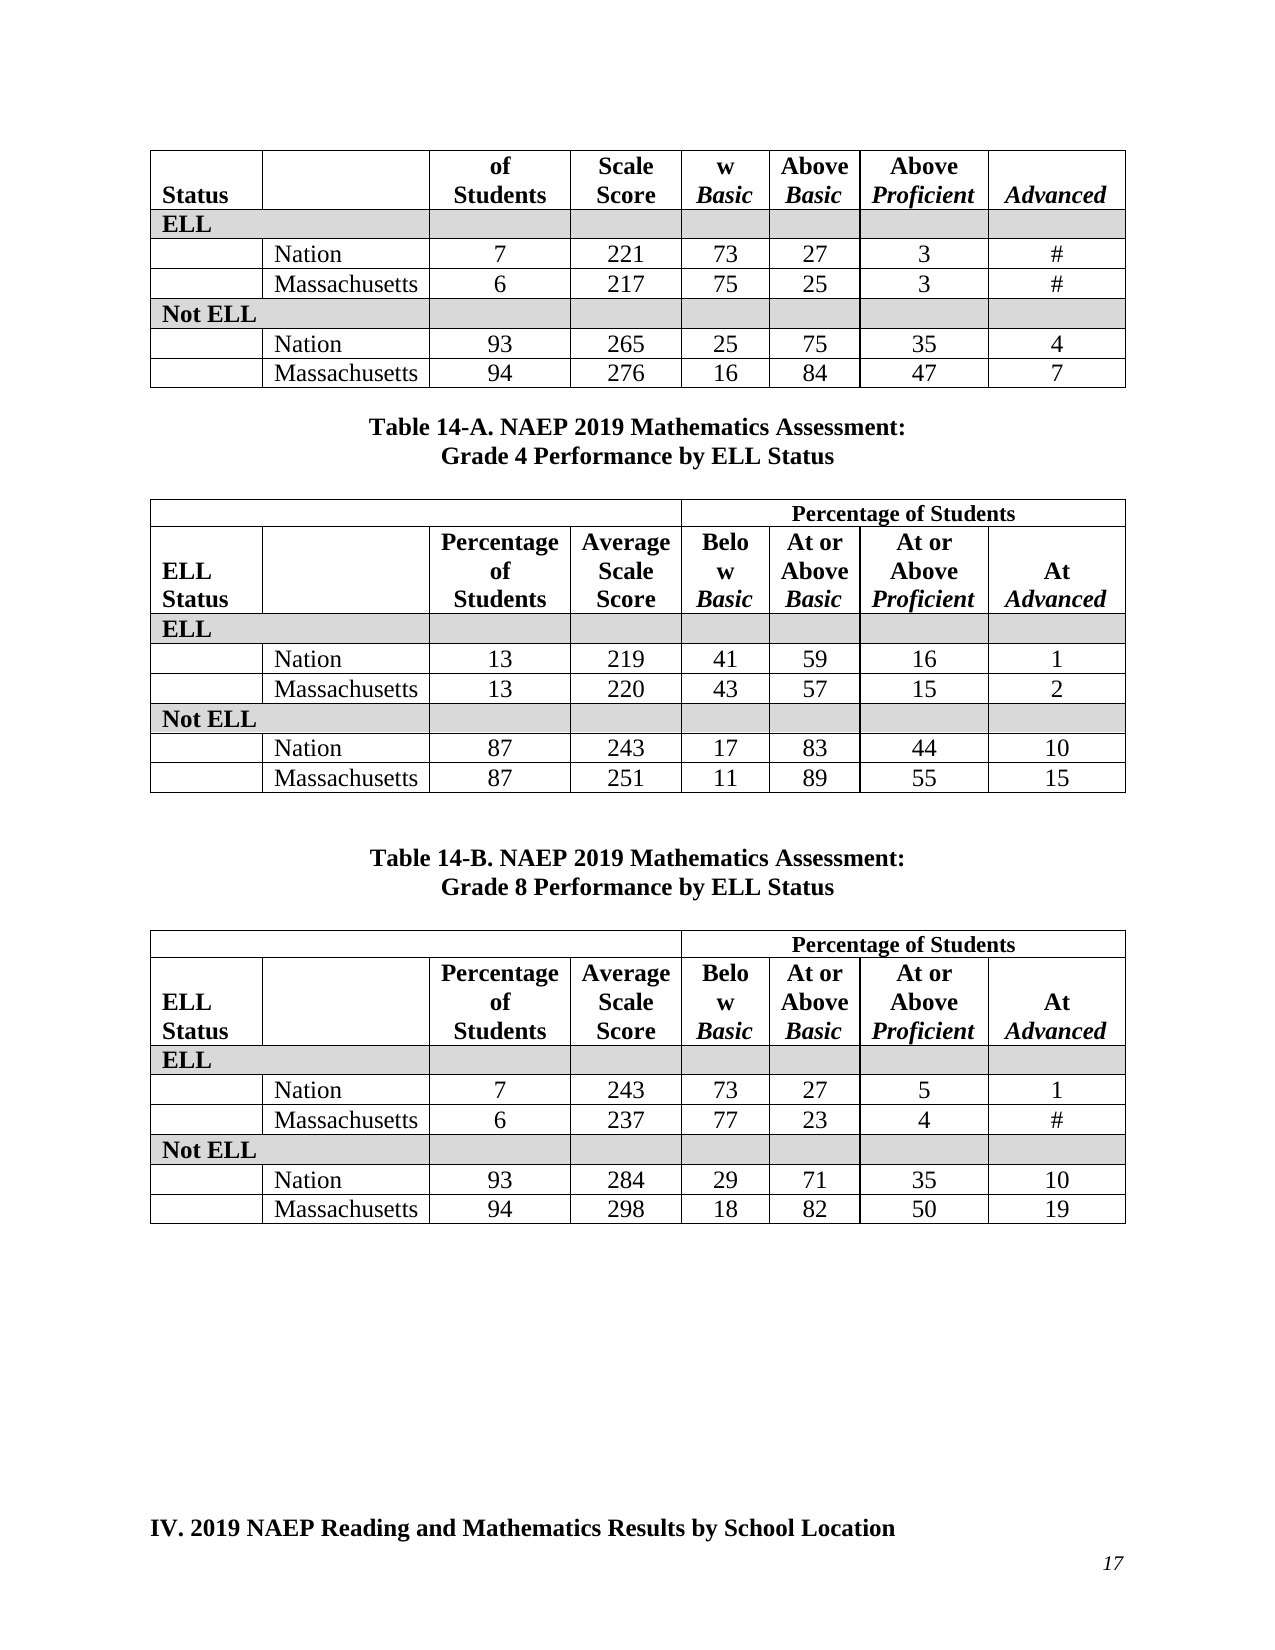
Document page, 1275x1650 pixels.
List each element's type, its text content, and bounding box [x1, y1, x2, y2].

table_cell ELL [151, 210, 429, 238]
table_cell 13 [430, 644, 570, 673]
table_cell 71 [770, 1165, 859, 1193]
table_cell At Advanced [989, 151, 1125, 208]
table_cell At or Above Basic [770, 151, 859, 208]
table_cell [430, 1135, 570, 1164]
table_cell [989, 614, 1125, 643]
table_cell Below Basic [682, 958, 769, 1044]
table_cell 87 [430, 763, 570, 792]
table_cell 27 [770, 239, 859, 268]
table_cell 93 [430, 329, 570, 357]
table_cell 7 [430, 239, 570, 268]
table_cell [770, 299, 859, 328]
table_cell 1 [989, 644, 1125, 673]
table_cell [263, 958, 429, 1044]
table_cell 25 [770, 269, 859, 298]
table_cell # [989, 1105, 1125, 1134]
table_cell [682, 1046, 769, 1074]
text Table 14-A. NAEP 2019 Mathematics Assessment: [150, 412, 1125, 441]
table_cell 298 [571, 1195, 681, 1223]
table_cell [682, 299, 769, 328]
table_cell Massachusetts [263, 359, 429, 387]
table_cell Massachusetts [263, 1105, 429, 1134]
table_cell [571, 1046, 681, 1074]
table_cell At or Above Basic [770, 958, 859, 1044]
table_cell At or Above Basic [770, 527, 859, 613]
table_cell 17 [682, 734, 769, 762]
table_cell 10 [989, 734, 1125, 762]
table_cell [770, 1046, 859, 1074]
table_cell Massachusetts [263, 269, 429, 298]
table_cell 15 [989, 763, 1125, 792]
table_cell [861, 299, 988, 328]
table_cell 3 [861, 269, 988, 298]
table_cell ELL [151, 1046, 429, 1074]
table_cell At Advanced [989, 958, 1125, 1044]
table_cell [682, 614, 769, 643]
table_cell 77 [682, 1105, 769, 1134]
table_cell Not ELL [151, 704, 429, 732]
table_cell 217 [571, 269, 681, 298]
table_cell [770, 210, 859, 238]
table_cell 4 [861, 1105, 988, 1134]
table_cell [430, 299, 570, 328]
table_cell 75 [770, 329, 859, 357]
table_cell [571, 704, 681, 732]
table_cell 6 [430, 1105, 570, 1134]
table_cell 47 [861, 359, 988, 387]
table_cell 94 [430, 359, 570, 387]
table_cell 73 [682, 1075, 769, 1104]
table_cell 243 [571, 734, 681, 762]
table_cell 5 [861, 1075, 988, 1104]
table_cell [571, 210, 681, 238]
table_cell ELL Status [151, 151, 262, 208]
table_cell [861, 151, 988, 208]
table_cell 16 [682, 359, 769, 387]
text Table 14-B. NAEP 2019 Mathematics Assessment: [150, 843, 1125, 872]
table_cell 35 [861, 329, 988, 357]
table_cell 265 [571, 329, 681, 357]
table_cell Not ELL [151, 1135, 429, 1164]
table_cell Massachusetts [263, 1195, 429, 1223]
table_cell 29 [682, 1165, 769, 1193]
table_cell # [989, 239, 1125, 268]
table_cell 10 [989, 1165, 1125, 1193]
table_cell 284 [571, 1165, 681, 1193]
text IV. 2019 NAEP Reading and Mathematics Results by School Location [150, 1513, 1125, 1542]
table_cell 16 [861, 644, 988, 673]
table_cell [263, 151, 429, 208]
table_cell [430, 614, 570, 643]
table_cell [430, 151, 570, 208]
table_cell 73 [682, 239, 769, 268]
table_cell [989, 704, 1125, 732]
table_cell [151, 1105, 262, 1134]
table_cell [989, 1046, 1125, 1074]
table_cell Nation [263, 644, 429, 673]
table_cell [989, 210, 1125, 238]
table_cell 1 [989, 1075, 1125, 1104]
table_cell 55 [861, 763, 988, 792]
table_cell Average Scale Score [571, 958, 681, 1044]
table_cell 84 [770, 359, 859, 387]
table_cell [151, 359, 262, 387]
text Grade 4 Performance by ELL Status [150, 441, 1125, 470]
table_cell [861, 210, 988, 238]
table_cell ELL Status [151, 527, 262, 613]
table_cell [770, 1135, 859, 1164]
table_cell 44 [861, 734, 988, 762]
table_cell [682, 210, 769, 238]
table_cell Below Basic [682, 151, 769, 208]
table_cell Average Scale Score [571, 151, 681, 208]
table_cell 7 [430, 1075, 570, 1104]
table_cell 219 [571, 644, 681, 673]
table_cell Percentage of Students [430, 527, 570, 613]
table_header [151, 931, 681, 957]
table_header [151, 500, 681, 526]
table_cell Nation [263, 1075, 429, 1104]
table_cell [151, 329, 262, 357]
table_header Percentage of Students [682, 931, 1125, 957]
table_cell Massachusetts [263, 674, 429, 703]
table_cell 41 [682, 644, 769, 673]
table_cell [263, 527, 429, 613]
table_cell ELL Status [151, 958, 262, 1044]
table_cell 243 [571, 1075, 681, 1104]
table_cell 2 [989, 674, 1125, 703]
table_cell Nation [263, 329, 429, 357]
table_cell [682, 704, 769, 732]
table_cell 220 [571, 674, 681, 703]
table_cell [770, 704, 859, 732]
table_cell 4 [989, 329, 1125, 357]
table_cell 75 [682, 269, 769, 298]
table_cell 7 [989, 359, 1125, 387]
table_header Percentage of Students [682, 500, 1125, 526]
table_cell 57 [770, 674, 859, 703]
table_cell Nation [263, 239, 429, 268]
table_cell 23 [770, 1105, 859, 1134]
table_cell ELL [151, 614, 429, 643]
table_cell 59 [770, 644, 859, 673]
table_cell 15 [861, 674, 988, 703]
table_cell 276 [571, 359, 681, 387]
table_cell [151, 734, 262, 762]
table_cell [430, 210, 570, 238]
table_cell [151, 644, 262, 673]
table_cell 251 [571, 763, 681, 792]
table_cell [770, 614, 859, 643]
table_cell 94 [430, 1195, 570, 1223]
table_cell 237 [571, 1105, 681, 1134]
table_cell [989, 1135, 1125, 1164]
table_cell 18 [682, 1195, 769, 1223]
table_cell 19 [989, 1195, 1125, 1223]
table_cell 11 [682, 763, 769, 792]
table_cell At Advanced [989, 527, 1125, 613]
table_cell [571, 299, 681, 328]
table_cell [682, 1135, 769, 1164]
table_cell Nation [263, 734, 429, 762]
table_cell Massachusetts [263, 763, 429, 792]
table_cell [151, 1165, 262, 1193]
table_cell # [989, 269, 1125, 298]
table_cell 221 [571, 239, 681, 268]
table_cell 43 [682, 674, 769, 703]
table_cell 27 [770, 1075, 859, 1104]
table_cell 25 [682, 329, 769, 357]
table_cell 3 [861, 239, 988, 268]
table_cell 6 [430, 269, 570, 298]
table_cell 89 [770, 763, 859, 792]
table_cell Not ELL [151, 299, 429, 328]
text Grade 8 Performance by ELL Status [150, 872, 1125, 901]
table_cell [151, 269, 262, 298]
table_cell [861, 1135, 988, 1164]
table_cell At or Above Proficient [861, 527, 988, 613]
table_cell [571, 1135, 681, 1164]
table_cell [430, 1046, 570, 1074]
table_cell [861, 704, 988, 732]
table_cell 82 [770, 1195, 859, 1223]
table_cell [861, 614, 988, 643]
table_cell [151, 674, 262, 703]
table_cell 87 [430, 734, 570, 762]
table_cell At or Above Proficient [861, 958, 988, 1044]
table_cell 35 [861, 1165, 988, 1193]
table_cell Nation [263, 1165, 429, 1193]
table_cell [151, 1075, 262, 1104]
table_cell [861, 1046, 988, 1074]
table_cell 93 [430, 1165, 570, 1193]
table_cell 83 [770, 734, 859, 762]
table_cell [151, 1195, 262, 1223]
table_cell Below Basic [682, 527, 769, 613]
table_cell [571, 614, 681, 643]
table_cell [151, 239, 262, 268]
table_cell Average Scale Score [571, 527, 681, 613]
table_cell 50 [861, 1195, 988, 1223]
table_cell [989, 299, 1125, 328]
table_cell 13 [430, 674, 570, 703]
table_cell Percentage of Students [430, 958, 570, 1044]
table_cell [430, 704, 570, 732]
table_cell [151, 763, 262, 792]
